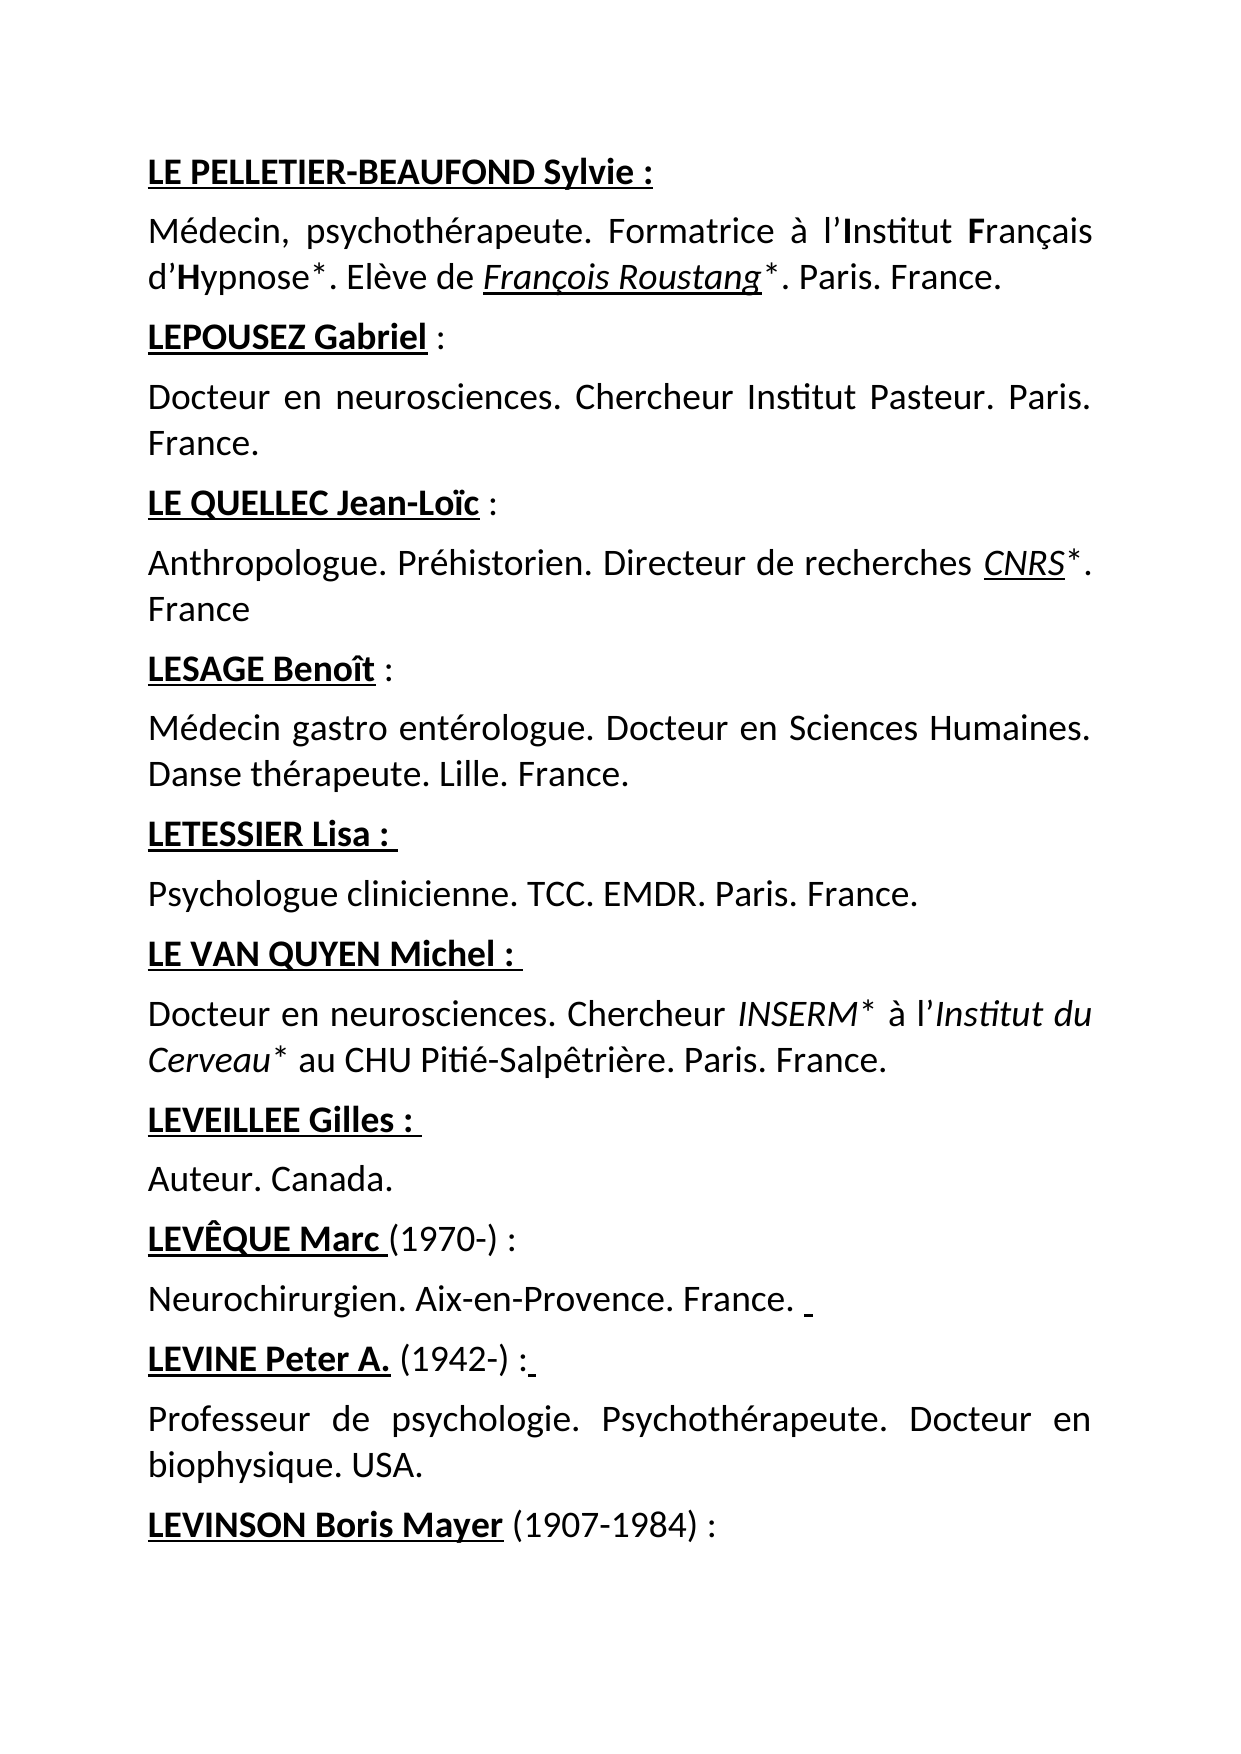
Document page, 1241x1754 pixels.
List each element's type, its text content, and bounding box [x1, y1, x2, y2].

text Neurochirurgien. Aix-en-Provence. France. [148, 1275, 1093, 1321]
text LEVINE Peter A. (1942-) : [148, 1335, 1093, 1381]
text LEVEILLEE Gilles : [148, 1096, 1093, 1141]
text LEVINSON Boris Mayer (1907-1984) : [148, 1501, 1093, 1547]
text Anthropologue. Préhistorien. Directeur de recherches CNRS*. France [148, 539, 1093, 630]
text LE PELLETIER-BEAUFOND Sylvie : [148, 148, 1093, 193]
text LETESSIER Lisa : [148, 810, 1093, 856]
text Médecin, psychothérapeute. Formatrice à l’Institut Français d’Hypnose*. Elève de François Roustang*. Paris. France. [148, 207, 1093, 299]
text LESAGE Benoît : [148, 644, 1093, 690]
text LEPOUSEZ Gabriel : [148, 313, 1093, 359]
text Psychologue clinicienne. TCC. EMDR. Paris. France. [148, 870, 1093, 916]
text LE VAN QUYEN Michel : [148, 930, 1093, 976]
text Docteur en neurosciences. Chercheur Institut Pasteur. Paris. France. [148, 373, 1093, 465]
text Médecin gastro entérologue. Docteur en Sciences Humaines. Danse thérapeute. Lille. France. [148, 704, 1093, 796]
text LE QUELLEC Jean-Loïc : [148, 479, 1093, 525]
text Docteur en neurosciences. Chercheur INSERM* à l’Institut du Cerveau* au CHU Pitié-Salpêtrière. Paris. France. [148, 990, 1093, 1081]
text LEVÊQUE Marc (1970-) : [148, 1215, 1093, 1261]
text Professeur de psychologie. Psychothérapeute. Docteur en biophysique. USA. [148, 1395, 1093, 1487]
text Auteur. Canada. [148, 1155, 1093, 1201]
